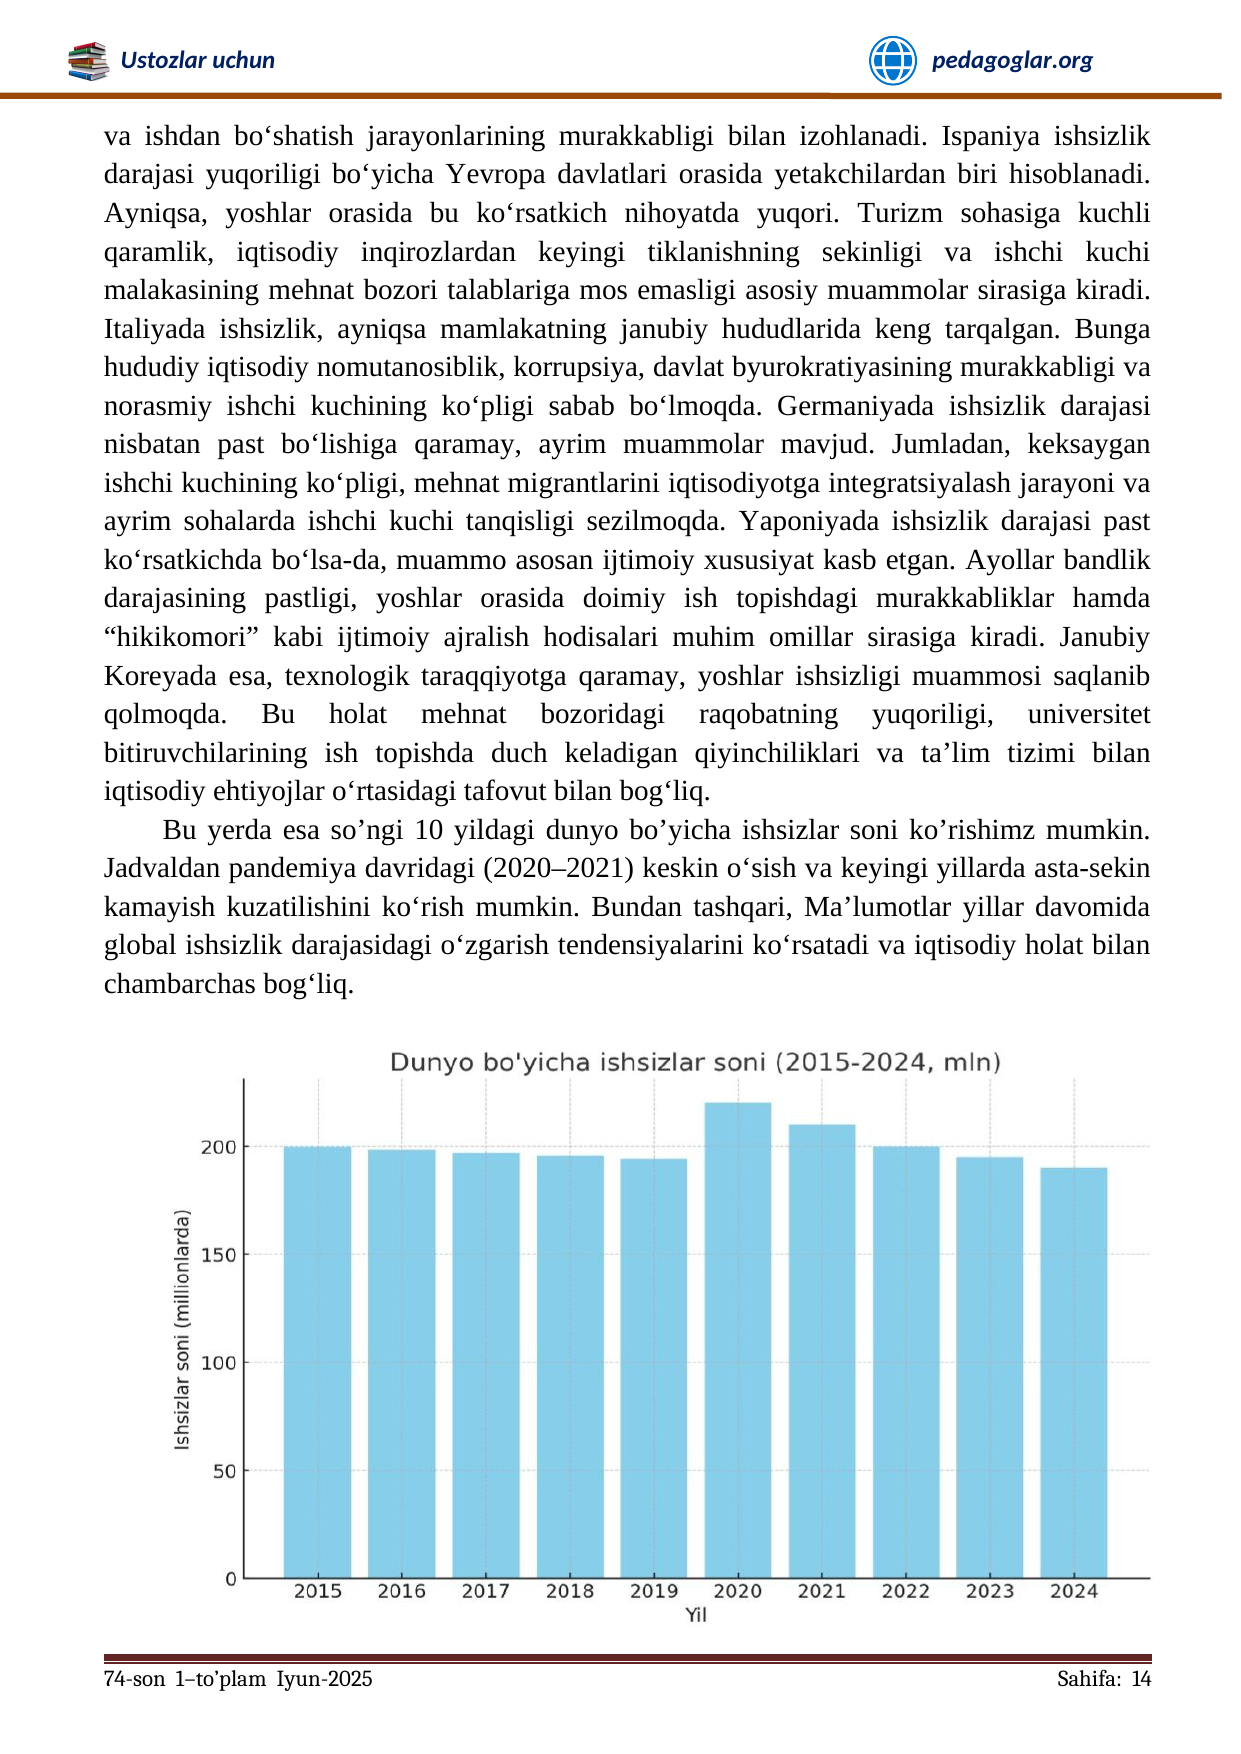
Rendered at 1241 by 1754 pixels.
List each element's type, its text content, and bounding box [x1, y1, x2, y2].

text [103, 118, 1152, 807]
text Bu yerda esa so’ngi 10 yildagi dunyo bo’yicha ishsizlar soni ko’rishimz mumkin. Jadvaldan pandemiya davridagi (2020–2021) keskin o‘sish va keyingi yillarda asta-sekin kamayish kuzatilishini ko‘rish mumkin. Bundan tashqari, Maʼlumotlar yillar davomida global ishsizlik darajasidagi o‘zgarish tendensiyalarini ko‘rsatadi va iqtisodiy holat bilan chambarchas bog‘liq. [103, 812, 1152, 999]
picture [162, 1043, 1154, 1629]
picture [64, 38, 113, 86]
picture [867, 34, 919, 90]
